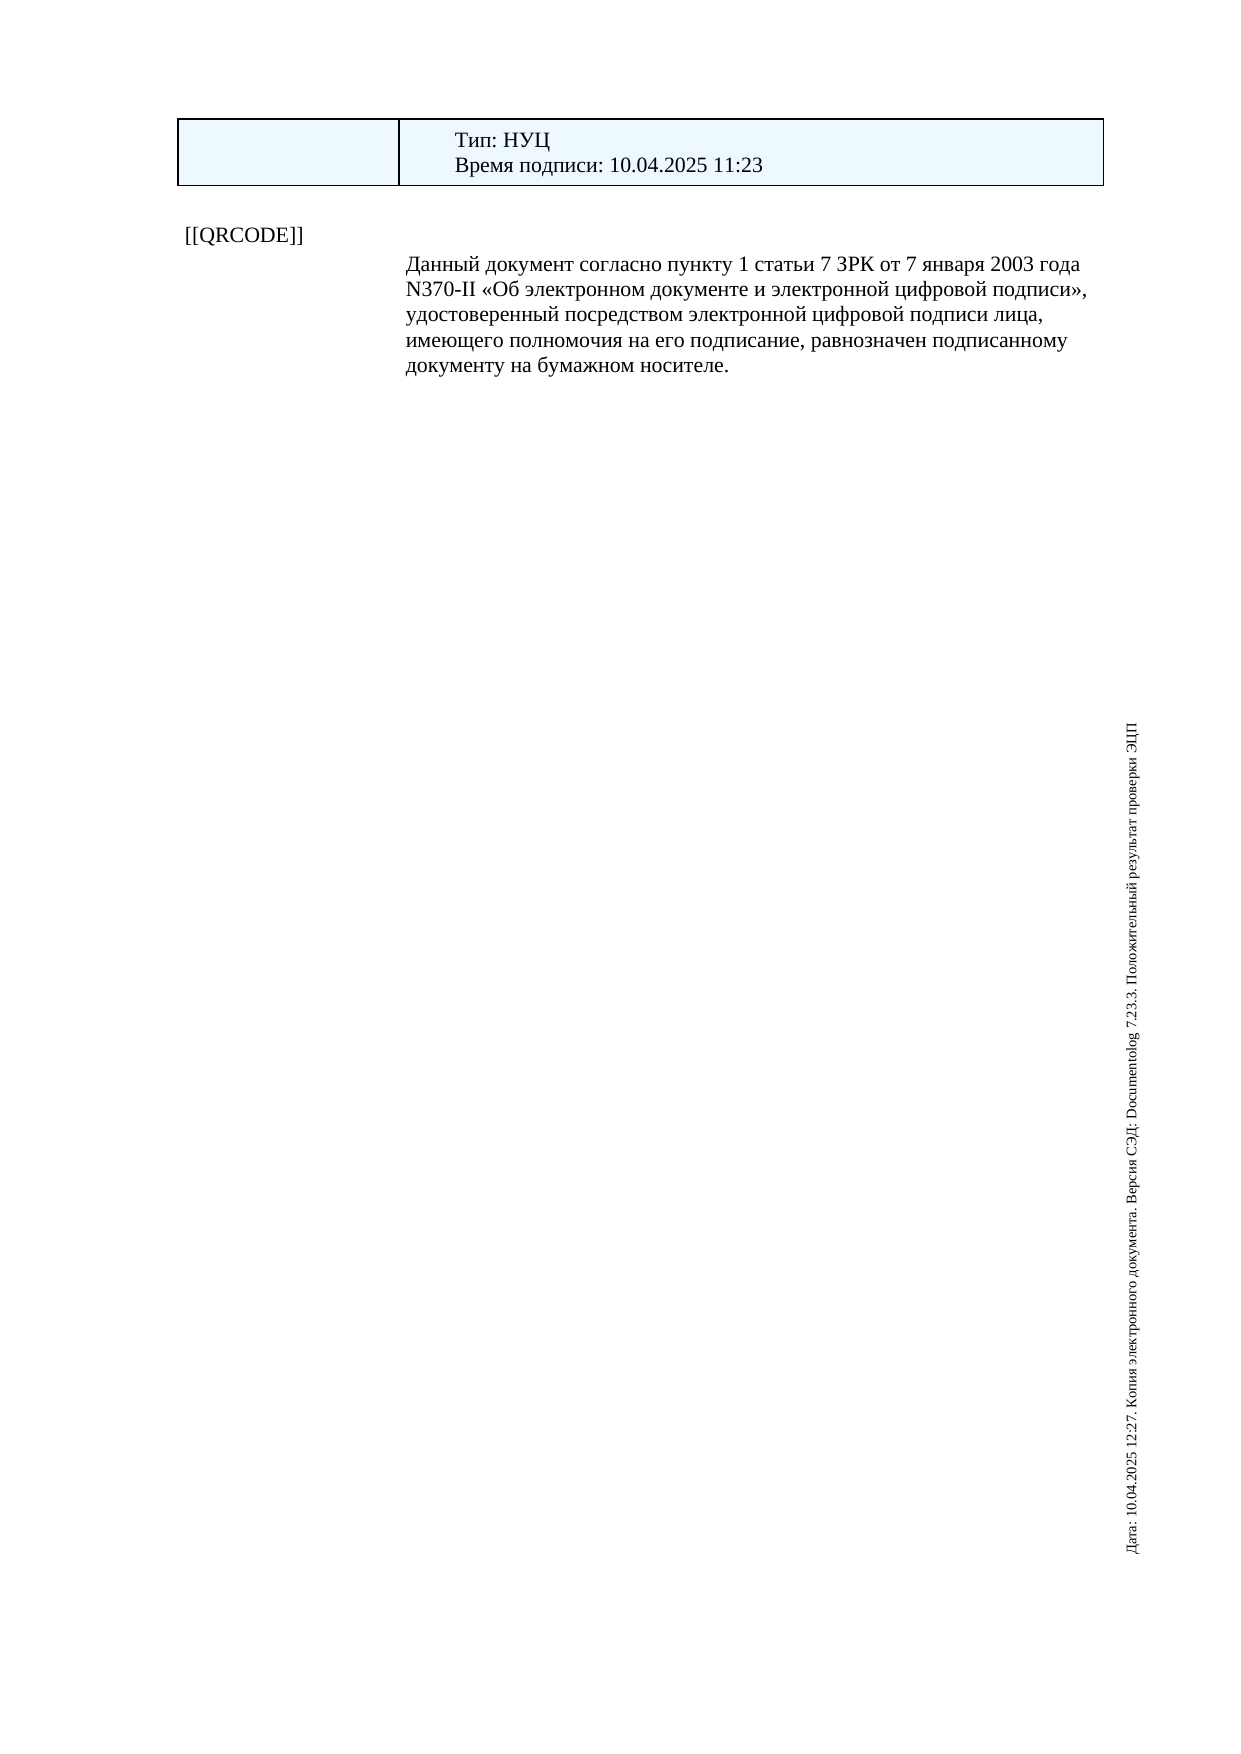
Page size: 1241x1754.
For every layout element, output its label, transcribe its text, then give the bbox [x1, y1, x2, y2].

table_cell [179, 120, 398, 185]
table_cell Акционерное общество "Международный аэропорт Туркестан" Подписано: НУГУМАНОВ ИЛЬЯС MIIPtgYJ...3b2PB/gVA Тип: НУЦ Время подписи: 10.04.2025 11:23 [400, 120, 1103, 185]
table_header Данный документ согласно пункту 1 статьи 7 ЗРК от 7 января 2003 года N370-II «Об электронном документе и электронной цифровой подписи», удостоверенный посредством электронной цифровой подписи лица, имеющего полномочия на его подписание, равнозначен подписанному документу на бумажном носителе. [398, 215, 1103, 384]
table_header [[QRCODE]] [177, 215, 398, 384]
